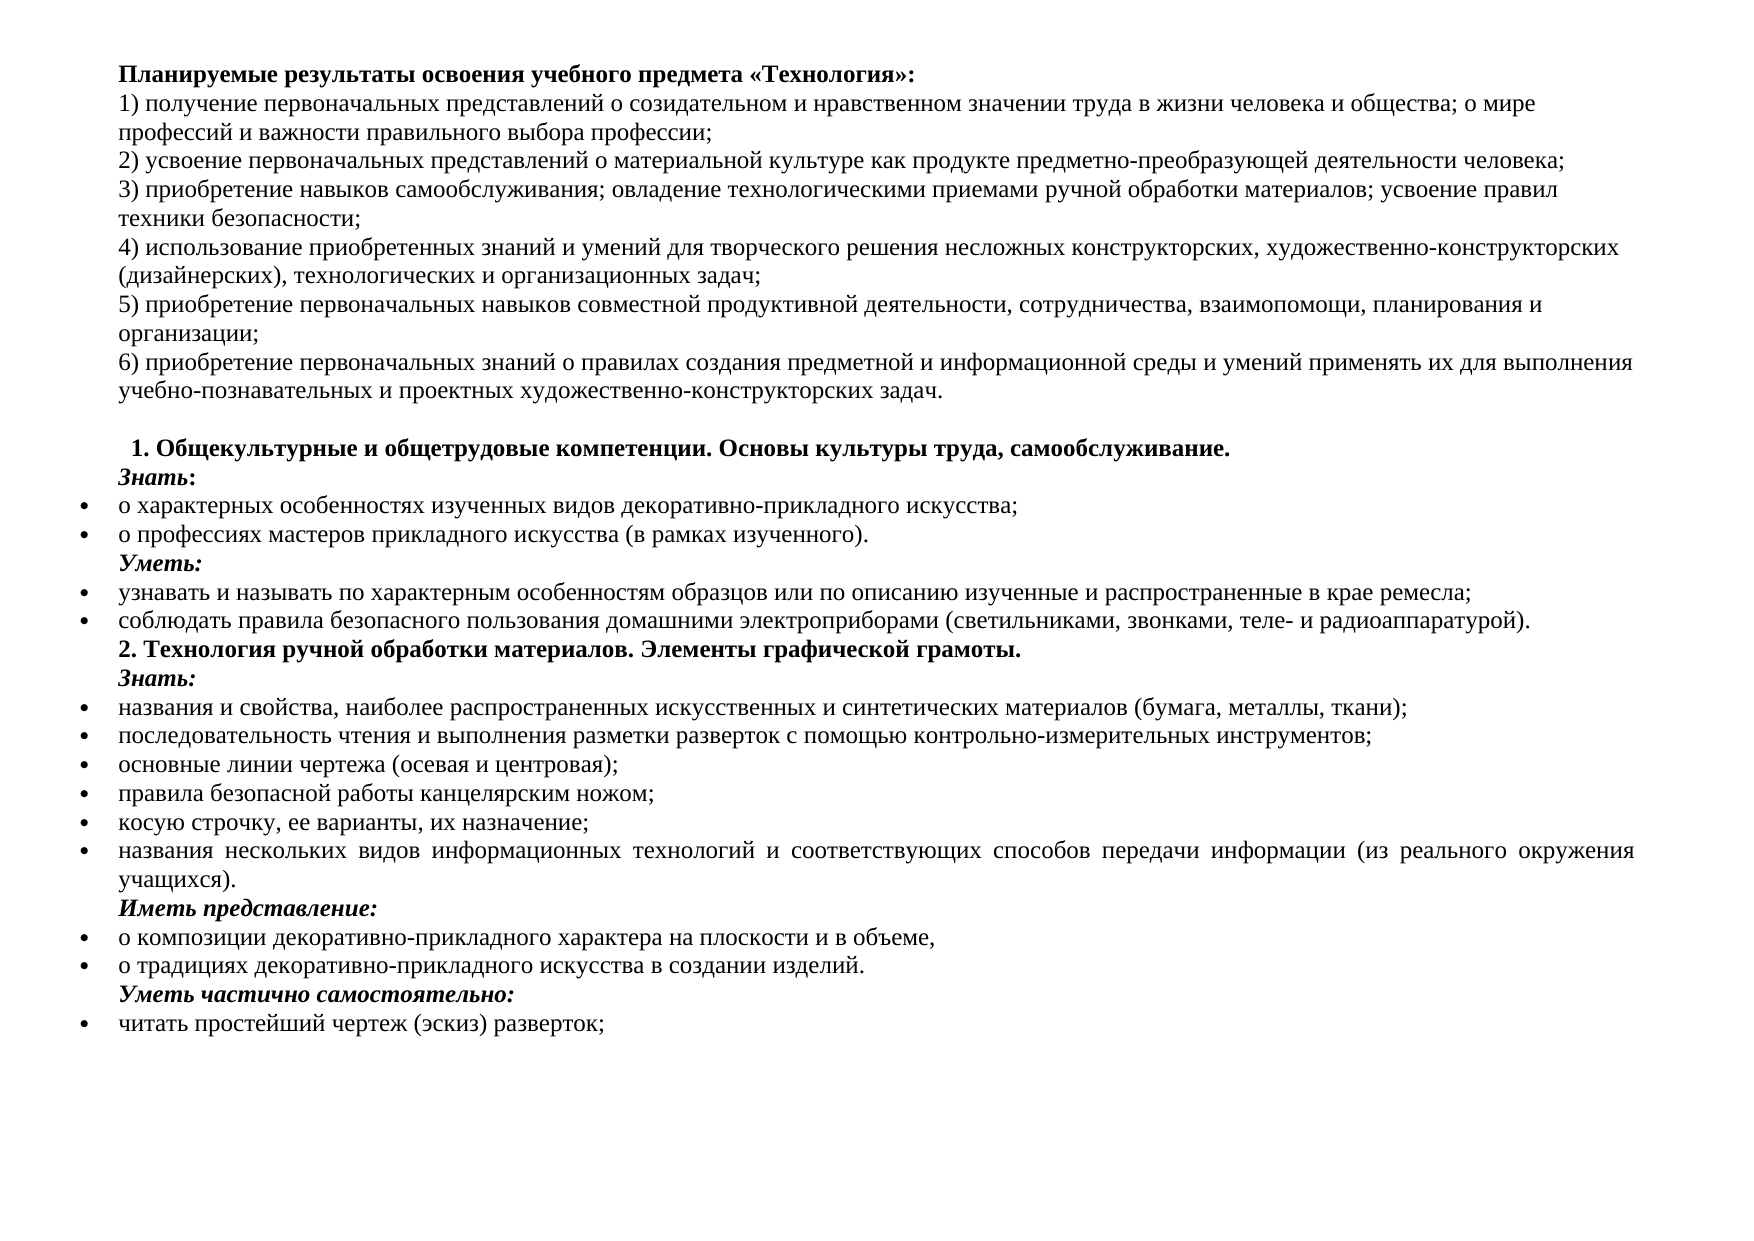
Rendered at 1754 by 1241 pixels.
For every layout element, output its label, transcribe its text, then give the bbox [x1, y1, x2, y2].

list косую строчку, ее варианты, их назначение; [81, 807, 1636, 835]
text 4) использование приобретенных знаний и умений для творческого решения несложных конструкторских, художественно-конструкторских (дизайнерских), технологических и организационных задач; [118, 232, 1636, 289]
text 2) усвоение первоначальных представлений о материальной культуре как продукте предметно-преобразующей деятельности человека; [118, 145, 1636, 174]
text Знать: [118, 462, 1636, 490]
list о характерных особенностях изученных видов декоративно-прикладного искусства; [81, 490, 1636, 519]
text 3) приобретение навыков самообслуживания; овладение технологическими приемами ручной обработки материалов; усвоение правил техники безопасности; [118, 174, 1636, 232]
text Знать: [118, 663, 1636, 692]
list правила безопасной работы канцелярским ножом; [81, 778, 1636, 807]
text 1) получение первоначальных представлений о созидательном и нравственном значении труда в жизни человека и общества; о мире профессий и важности правильного выбора профессии; [118, 88, 1636, 145]
list читать простейший чертеж (эскиз) разверток; [81, 1008, 1636, 1037]
list названия нескольких видов информационных технологий и соответствующих способов передачи информации (из реального окружения учащихся). [81, 835, 1636, 893]
text Уметь частично самостоятельно: [118, 979, 1636, 1008]
list о профессиях мастеров прикладного искусства (в рамках изученного). [81, 519, 1636, 548]
text 5) приобретение первоначальных навыков совместной продуктивной деятельности, сотрудничества, взаимопомощи, планирования и организации; [118, 289, 1636, 347]
list последовательность чтения и выполнения разметки разверток с помощью контрольно-измерительных инструментов; [81, 720, 1636, 749]
list названия и свойства, наиболее распространенных искусственных и синтетических материалов (бумага, металлы, ткани); [81, 692, 1636, 720]
text Иметь представление: [118, 893, 1636, 922]
text Уметь: [118, 548, 1636, 577]
text 2. Технология ручной обработки материалов. Элементы графической грамоты. [118, 634, 1636, 663]
list основные линии чертежа (осевая и центровая); [81, 749, 1636, 778]
list о композиции декоративно-прикладного характера на плоскости и в объеме, [81, 922, 1636, 950]
text 1. Общекультурные и общетрудовые компетенции. Основы культуры труда, самообслуживание. [118, 433, 1636, 462]
list соблюдать правила безопасного пользования домашними электроприборами (светильниками, звонками, теле- и радиоаппаратурой). [81, 605, 1636, 634]
text Планируемые результаты освоения учебного предмета «Технология»: [118, 59, 1636, 88]
text 6) приобретение первоначальных знаний о правилах создания предметной и информационной среды и умений применять их для выполнения учебно-познавательных и проектных художественно-конструкторских задач. [118, 347, 1636, 404]
list о традициях декоративно-прикладного искусства в создании изделий. [81, 950, 1636, 979]
list узнавать и называть по характерным особенностям образцов или по описанию изученные и распространенные в крае ремесла; [81, 577, 1636, 605]
